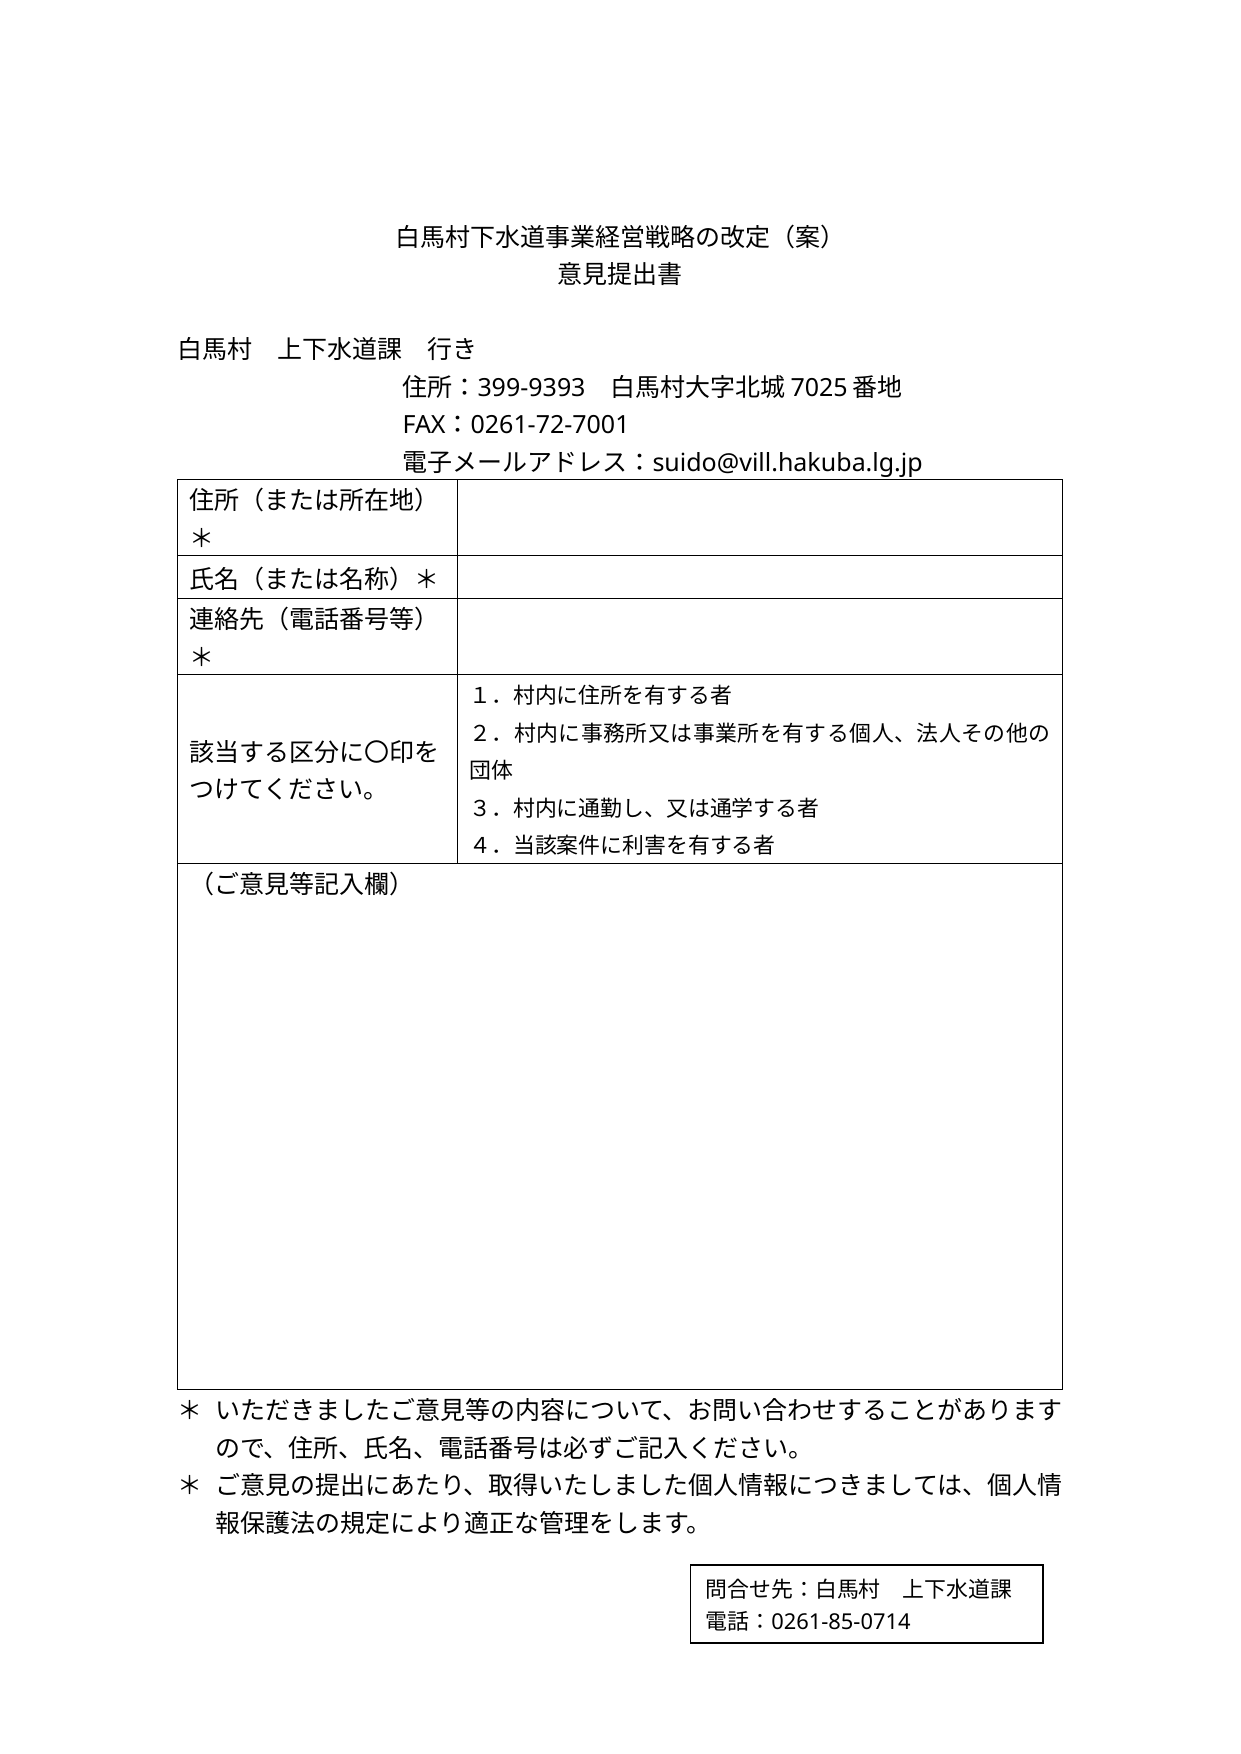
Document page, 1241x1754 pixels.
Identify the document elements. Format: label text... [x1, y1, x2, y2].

table_cell 該当する区分に〇印を つけてください。 [178, 675, 457, 863]
table_cell 氏名（または名称）＊ [178, 556, 457, 598]
list いただきましたご意見等の内容について、お問い合わせすることがありますので、住所、氏名、電話番号は必ずご記入ください。 [177, 1390, 1063, 1465]
table_header [458, 480, 1062, 555]
text 電子メールアドレス：suido@vill.hakuba.lg.jp [177, 442, 1063, 479]
text 住所：399-9393 白馬村大字北城7025番地 [177, 367, 1063, 404]
list ご意見の提出にあたり、取得いたしました個人情報につきましては、個人情報保護法の規定により適正な管理をします。 [177, 1465, 1063, 1540]
text 白馬村 上下水道課 行き [177, 329, 1063, 367]
text 意見提出書 [177, 254, 1063, 292]
table_cell [458, 556, 1062, 598]
text FAX：0261-72-7001 [177, 404, 1063, 442]
text 白馬村下水道事業経営戦略の改定（案） [177, 217, 1063, 254]
table_cell １．村内に住所を有する者 ２．村内に事務所又は事業所を有する個人、法人その他の団体 ３．村内に通勤し、又は通学する者 ４．当該案件に利害を有する者 [458, 675, 1062, 863]
table_cell （ご意見等記入欄） [178, 864, 1062, 1389]
table_cell 連絡先（電話番号等）＊ [178, 599, 457, 674]
table_header 住所（または所在地）＊ [178, 480, 457, 555]
table_cell [458, 599, 1062, 674]
